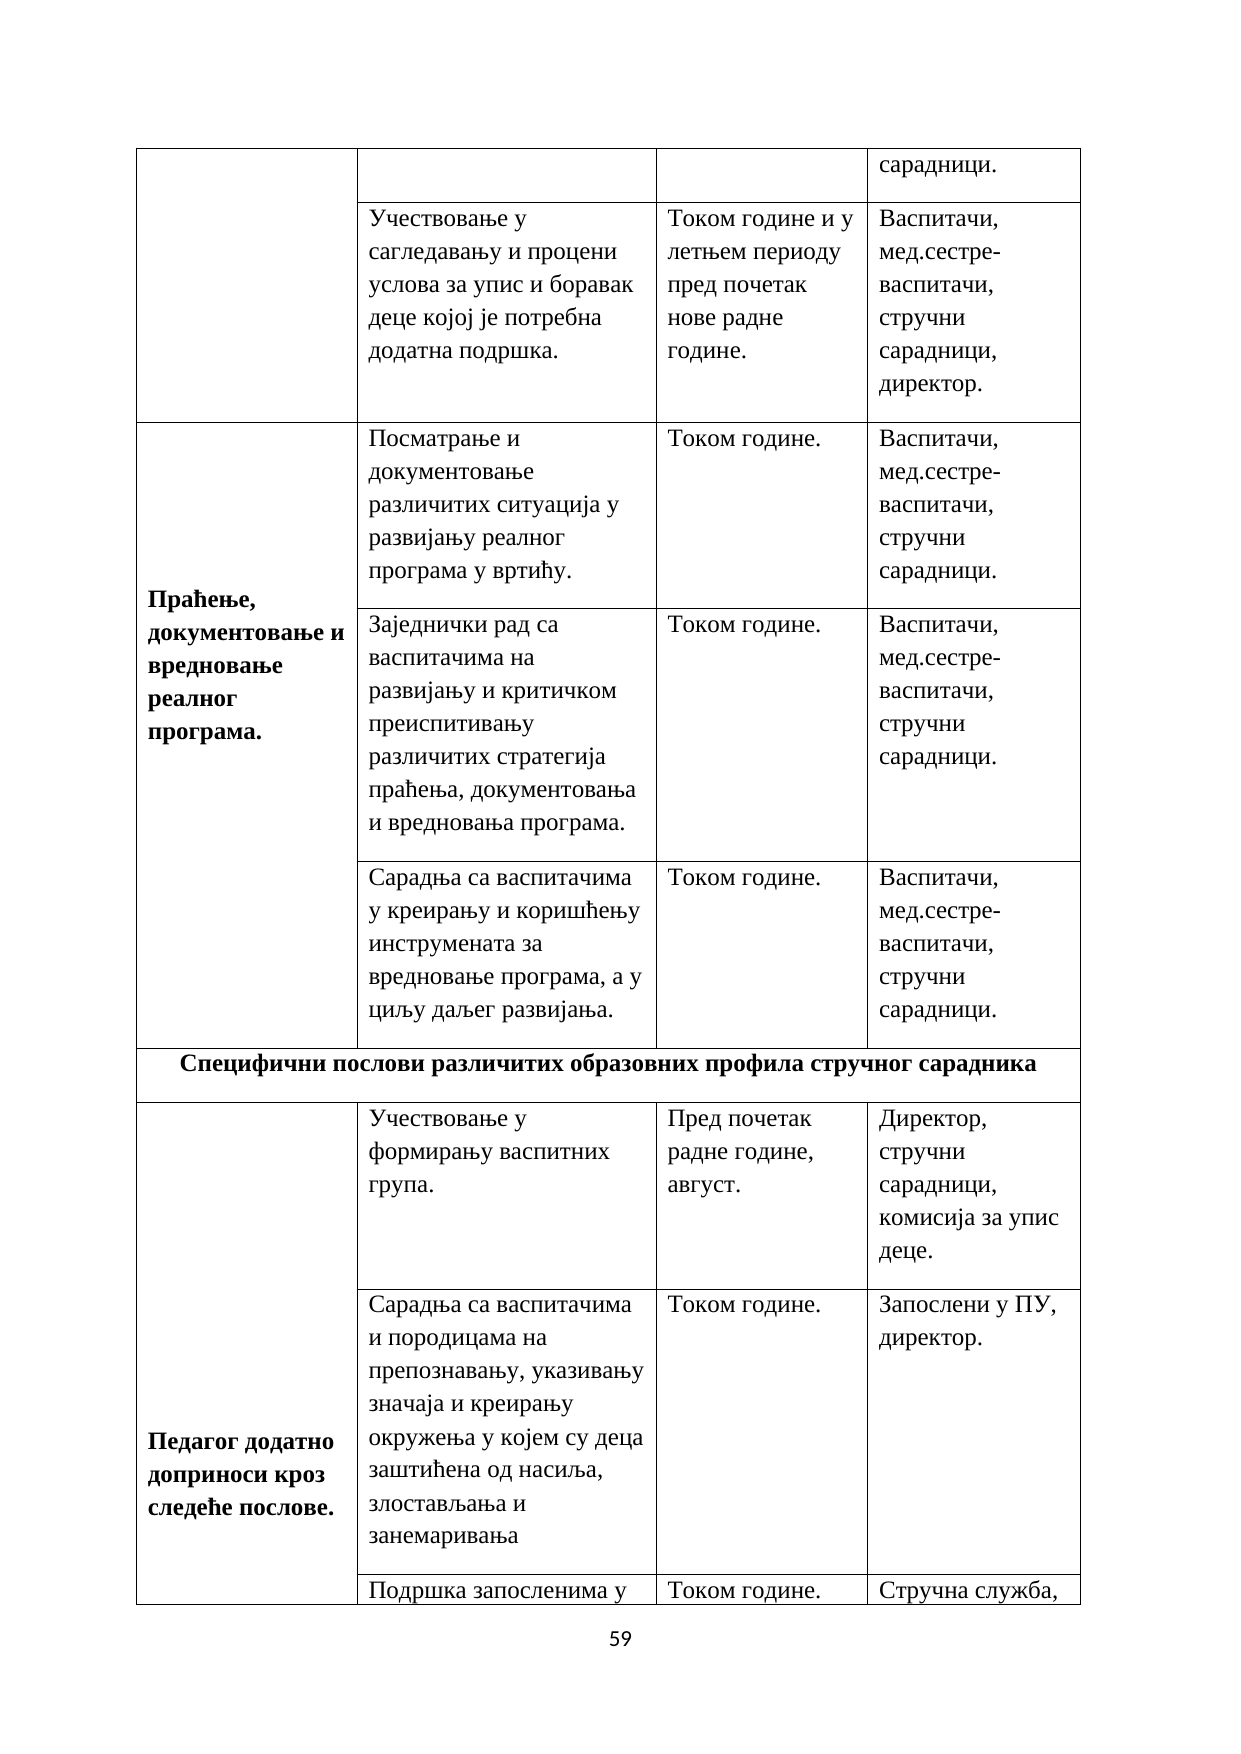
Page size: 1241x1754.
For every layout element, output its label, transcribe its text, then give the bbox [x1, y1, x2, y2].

table_cell Заједнички рад са васпитачима на развијању и критичком преиспитивању различитих стратегија праћења, документовања и вредновања програма. [358, 609, 656, 861]
table_cell Васпитачи, мед.сестре-васпитачи, стручни сарадници. [868, 609, 1080, 861]
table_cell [657, 149, 867, 202]
table_cell Специфични послови различитих образовних профила стручног сарадника [137, 1049, 1080, 1102]
table_cell Пред почетак радне године, август. [657, 1103, 867, 1288]
table_cell Током године и у летњем периоду пред почетак нове радне године. [657, 203, 867, 422]
table_cell Запослени у ПУ, директор. [868, 1290, 1080, 1574]
table_cell Васпитачи, мед.сестре-васпитачи, стручни сарадници. [868, 862, 1080, 1047]
table_cell Педагог додатно доприноси кроз следеће послове. [137, 1103, 357, 1604]
table_cell Учествовање у сагледавању и процени услова за упис и боравак деце којој је потребна додатна подршка. [358, 203, 656, 422]
table_cell Директор, стручни сарадници, комисија за упис деце. [868, 1103, 1080, 1288]
table_cell Сарадња са васпитачима у креирању и коришћењу инструмената за вредновање програма, а у циљу даљег развијања. [358, 862, 656, 1047]
table_cell Током године. [657, 609, 867, 861]
table_cell Васпитачи, мед.сестре-васпитачи, стручни сарадници, директор. [868, 203, 1080, 422]
table_cell Праћење, документовање и вредновање реалног програма. [137, 423, 357, 1047]
table_cell Током године. [657, 423, 867, 608]
table_cell Посматрање и документовање различитих ситуација у развијању реалног програма у вртићу. [358, 423, 656, 608]
table_cell Сарадња са васпитачима и породицама на препознавању, указивању значаја и креирању окружења у којем су деца заштићена од насиља, злостављања и занемаривања [358, 1290, 656, 1574]
table_cell Током године. [657, 1290, 867, 1574]
table_cell Учествовање у формирању васпитних група. [358, 1103, 656, 1288]
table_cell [358, 149, 656, 202]
table_cell Током године. [657, 1575, 867, 1604]
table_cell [868, 1575, 1080, 1604]
table_cell Васпитачи, мед.сестре-васпитачи, стручни сарадници. [868, 423, 1080, 608]
table_cell Током године. [657, 862, 867, 1047]
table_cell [868, 149, 1080, 202]
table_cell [358, 1575, 656, 1604]
